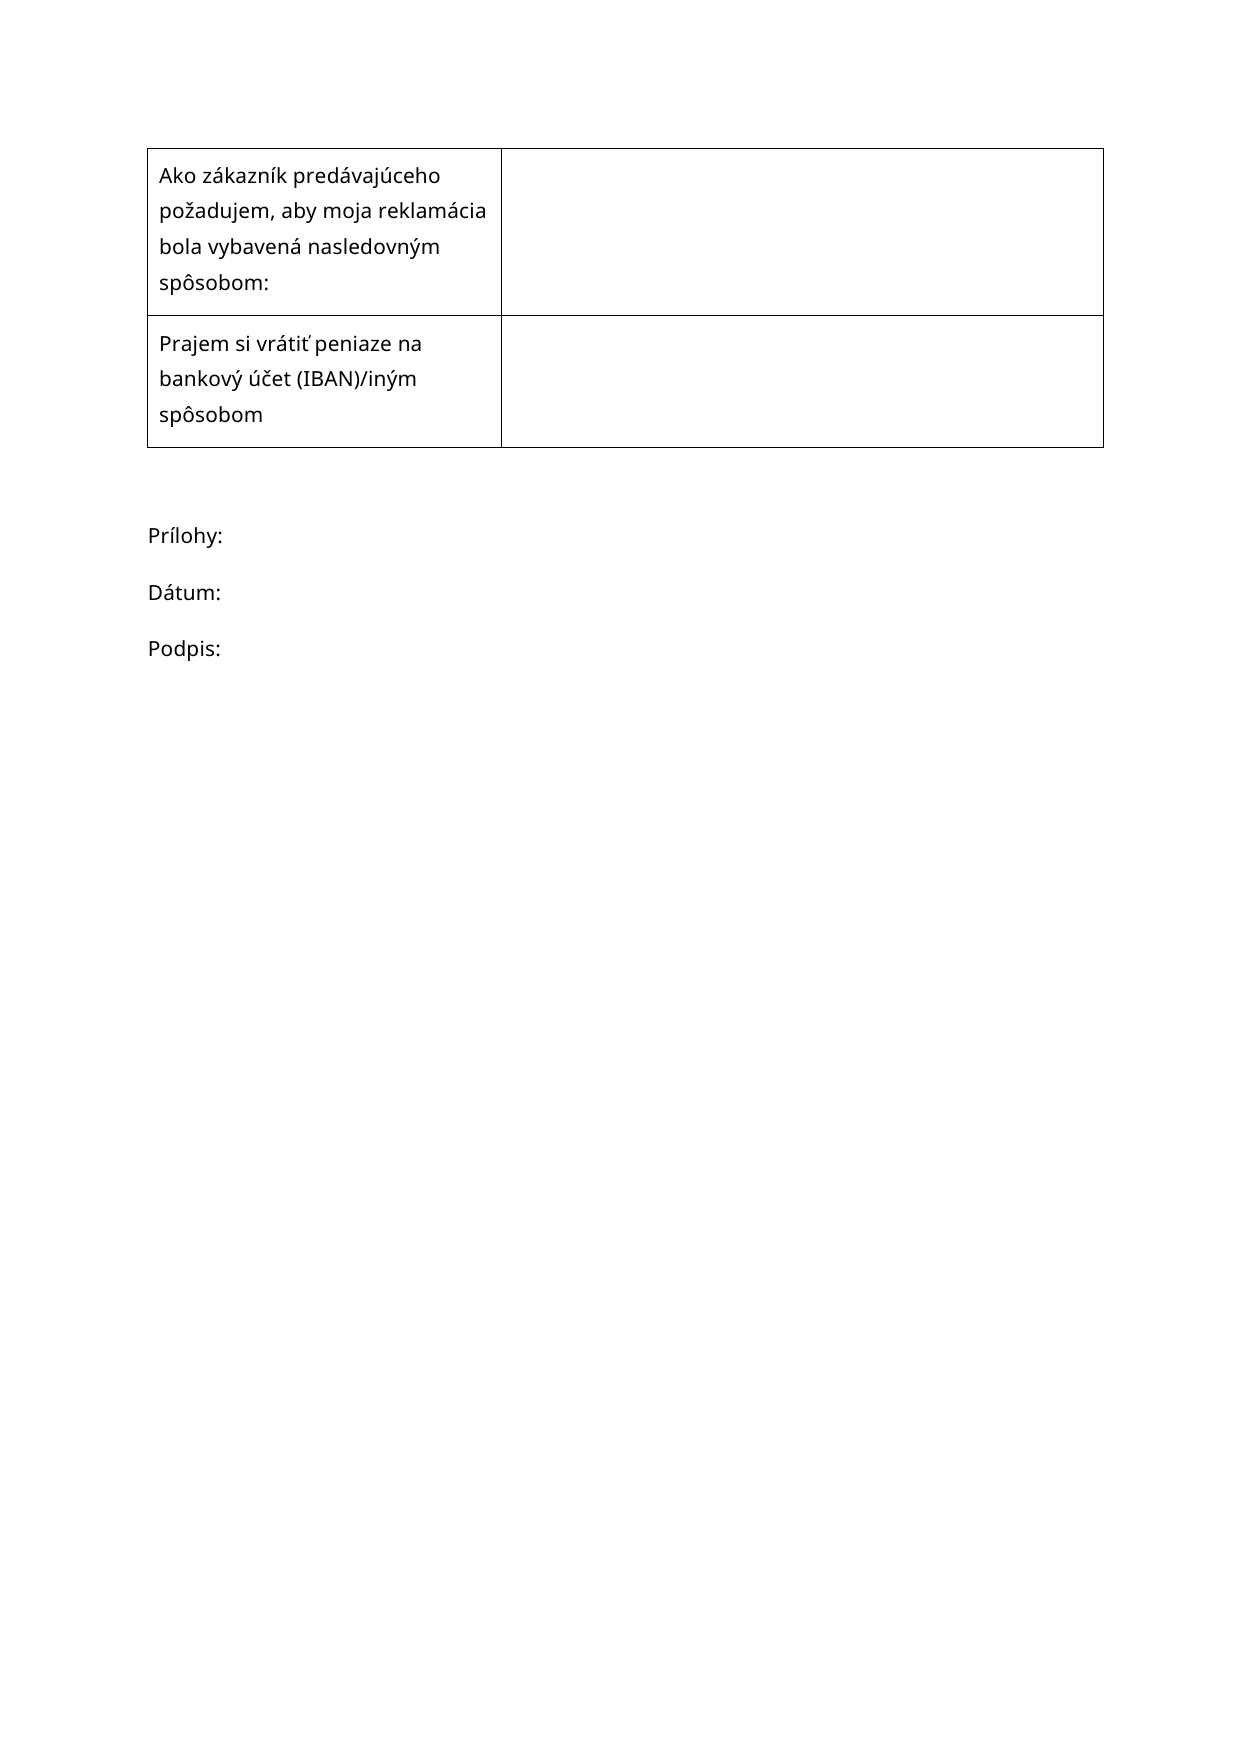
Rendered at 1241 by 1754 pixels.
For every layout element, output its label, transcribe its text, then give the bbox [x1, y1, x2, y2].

table_cell [502, 316, 1103, 447]
table_cell Prajem si vrátiť peniaze na bankový účet (IBAN)/iným spôsobom [148, 316, 501, 447]
text Podpis: [148, 634, 1093, 662]
text Prílohy: [148, 521, 1093, 550]
table_cell [502, 149, 1103, 315]
text Dátum: [148, 578, 1093, 606]
table_cell Ako zákazník predávajúceho požadujem, aby moja reklamácia bola vybavená nasledovným spôsobom: [148, 149, 501, 315]
